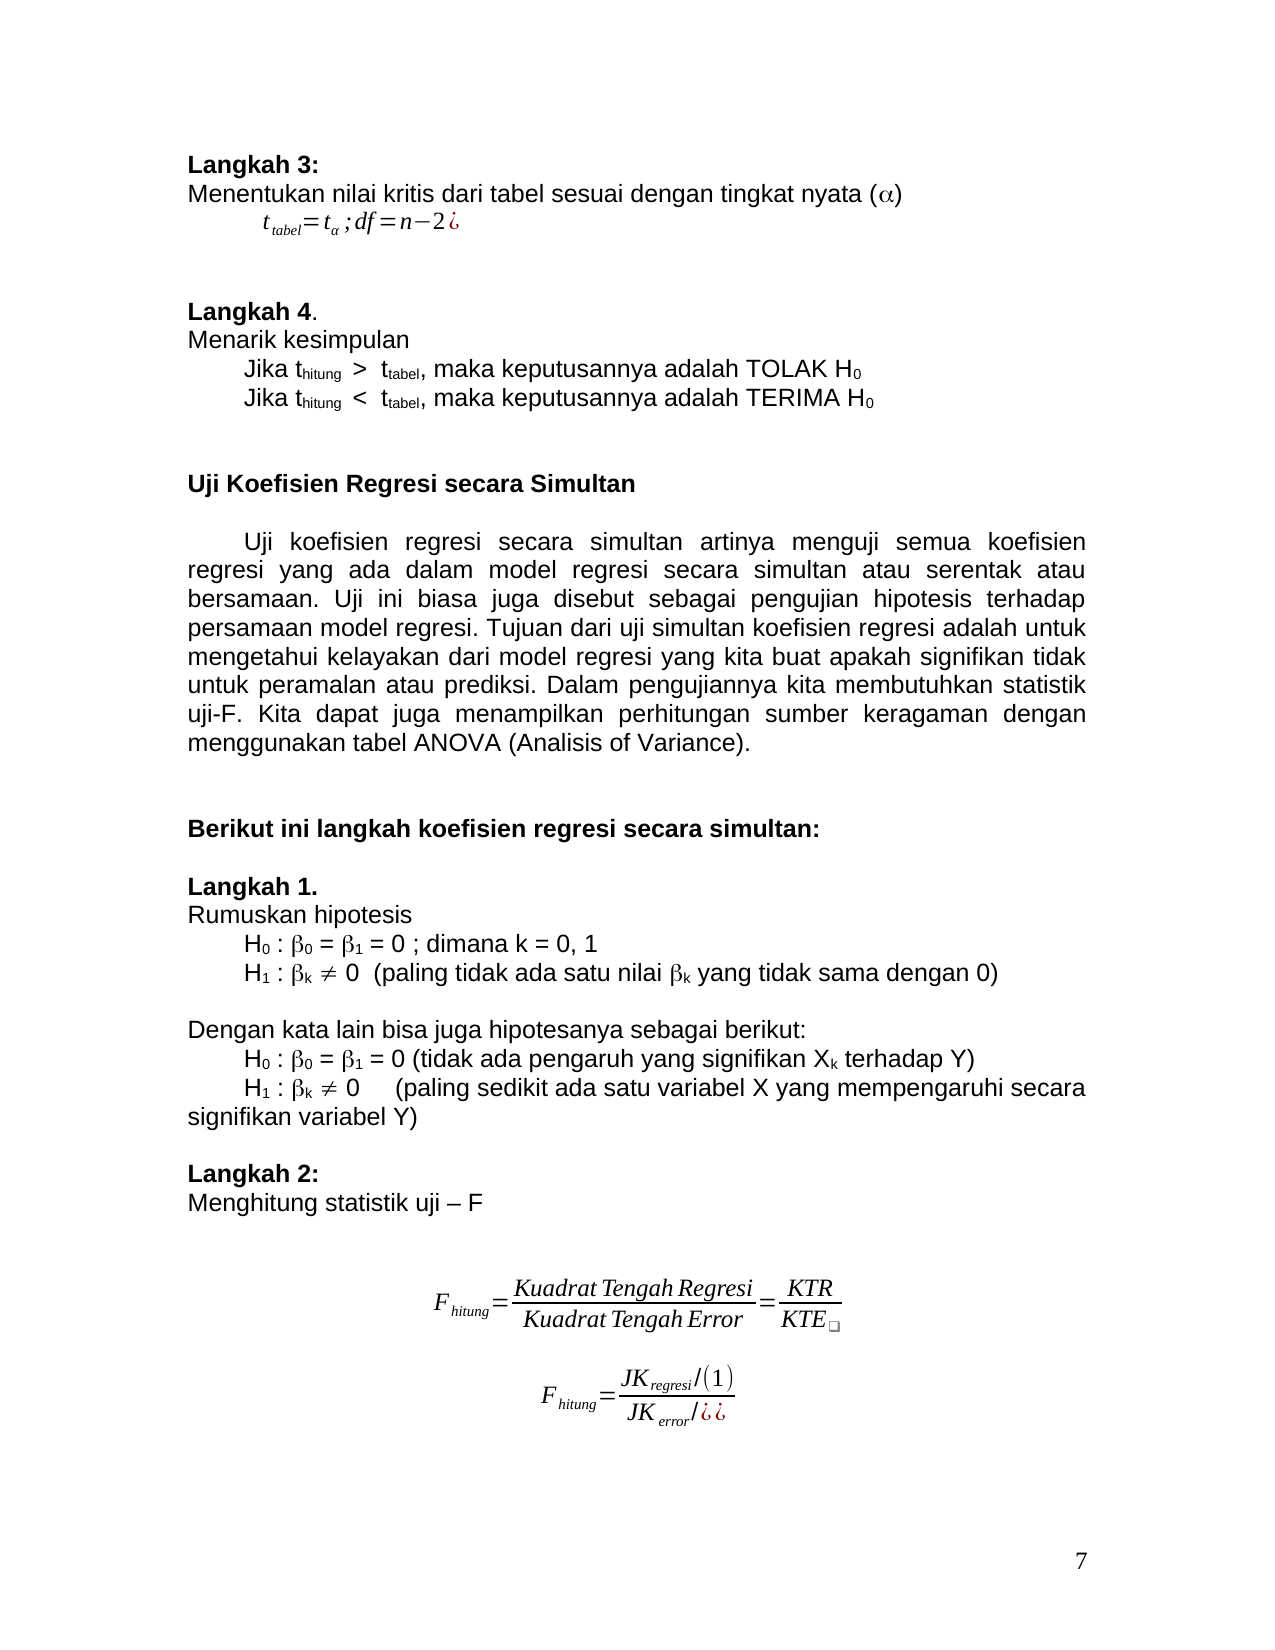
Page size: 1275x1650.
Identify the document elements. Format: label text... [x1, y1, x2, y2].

text H1 : k 0 (paling tidak ada satu nilai k yang tidak sama dengan 0) [187, 958, 1087, 987]
text Menghitung statistik uji – F [187, 1188, 1087, 1217]
text Jika thitung < ttabel, maka keputusannya adalah TERIMA H0 [187, 383, 1087, 411]
text Langkah 3: [187, 150, 1087, 179]
text Langkah 4. [187, 296, 1087, 325]
text H1 : k 0 (paling sedikit ada satu variabel X yang mempengaruhi secara signifikan variabel Y) [187, 1073, 1087, 1131]
text Jika thitung > ttabel, maka keputusannya adalah TOLAK H0 [187, 354, 1087, 383]
text Menentukan nilai kritis dari tabel sesuai dengan tingkat nyata () [187, 179, 1087, 208]
text Rumuskan hipotesis [187, 900, 1087, 929]
text Uji Koefisien Regresi secara Simultan [187, 469, 1087, 498]
text Langkah 1. [187, 871, 1087, 900]
text H0 : 0 = 1 = 0 ; dimana k = 0, 1 [187, 929, 1087, 958]
text H0 : 0 = 1 = 0 (tidak ada pengaruh yang signifikan Xk terhadap Y) [187, 1044, 1087, 1073]
text Langkah 2: [187, 1159, 1087, 1188]
text Dengan kata lain bisa juga hipotesanya sebagai berikut: [187, 1015, 1087, 1044]
text Berikut ini langkah koefisien regresi secara simultan: [187, 814, 1087, 843]
text Uji koefisien regresi secara simultan artinya menguji semua koefisien regresi yang ada dalam model regresi secara simultan atau serentak atau bersamaan. Uji ini biasa juga disebut sebagai pengujian hipotesis terhadap persamaan model regresi. Tujuan dari uji simultan koefisien regresi adalah untuk mengetahui kelayakan dari model regresi yang kita buat apakah signifikan tidak untuk peramalan atau prediksi. Dalam pengujiannya kita membutuhkan statistik uji-F. Kita dapat juga menampilkan perhitungan sumber keragaman dengan menggunakan tabel ANOVA (Analisis of Variance). [187, 526, 1087, 756]
text Menarik kesimpulan [187, 325, 1087, 354]
